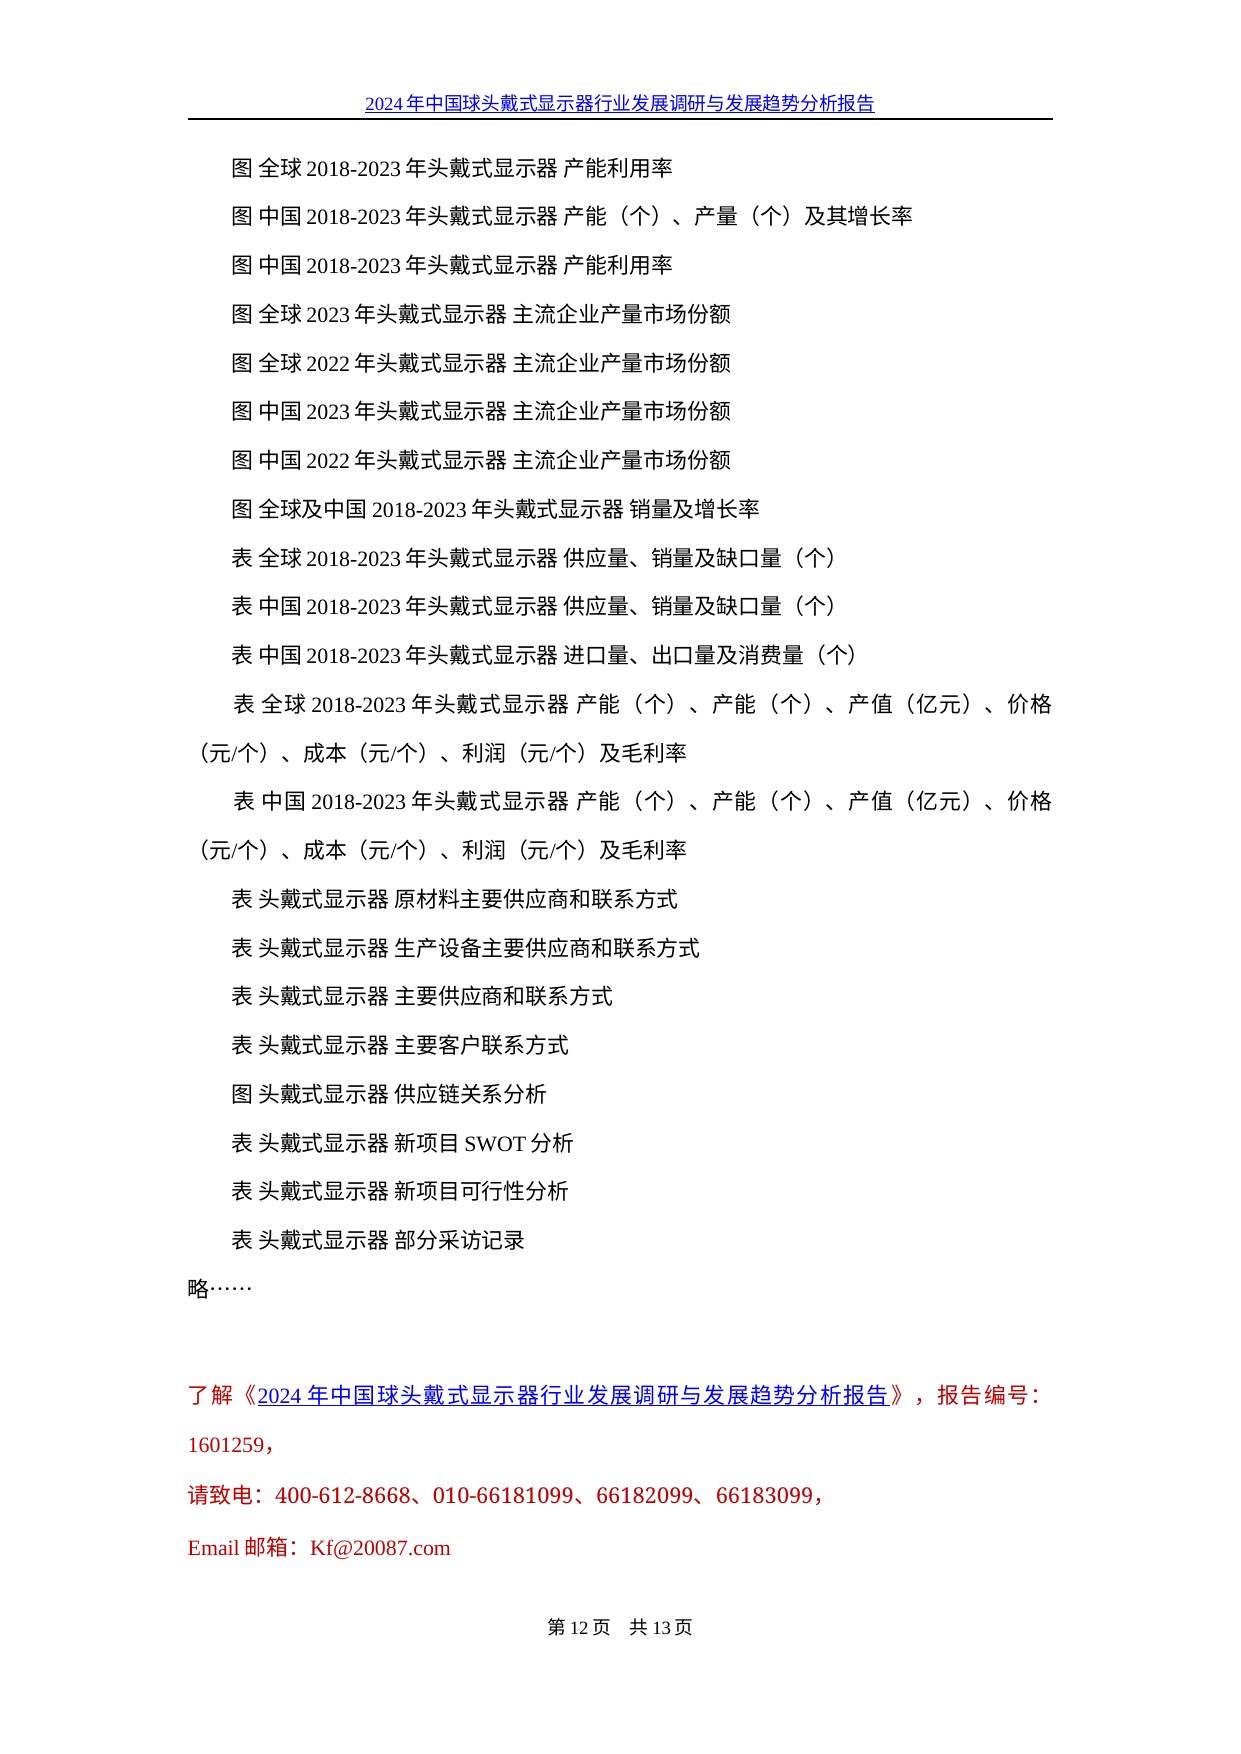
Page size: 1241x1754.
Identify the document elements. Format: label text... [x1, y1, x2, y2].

text Email邮箱：Kf@20087.com [187, 1530, 1053, 1562]
text 了解《2024年中国球头戴式显示器行业发展调研与发展趋势分析报告》，报告编号：1601259， [187, 1378, 1053, 1459]
text 请致电：400-612-8668、010-66181099、66182099、66183099， [187, 1478, 1053, 1511]
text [187, 150, 1053, 1304]
